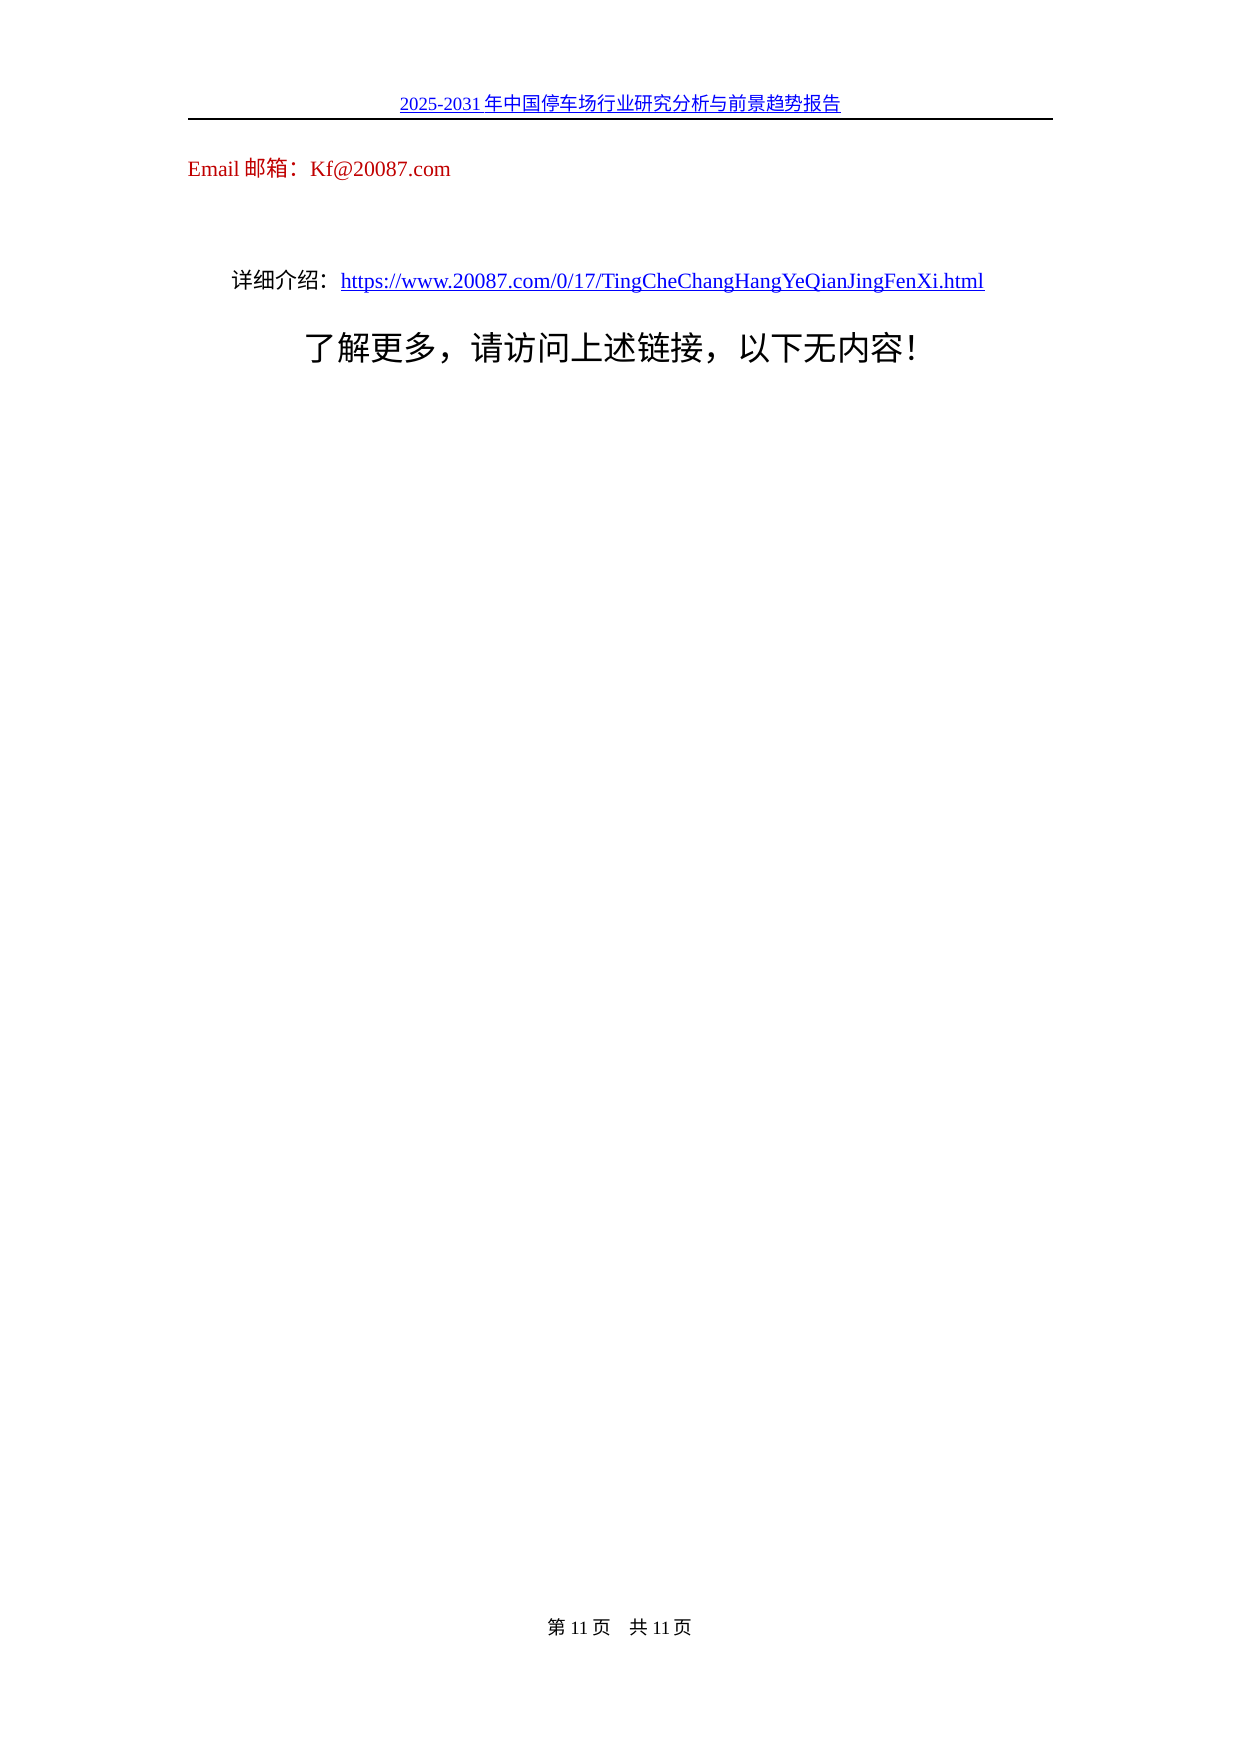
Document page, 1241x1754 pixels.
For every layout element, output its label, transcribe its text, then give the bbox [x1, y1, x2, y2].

text 详细介绍：https://www.20087.com/0/17/TingCheChangHangYeQianJingFenXi.html [187, 263, 1053, 296]
title 了解更多，请访问上述链接，以下无内容！ [187, 313, 1053, 378]
text Email邮箱：Kf@20087.com [187, 150, 1053, 183]
